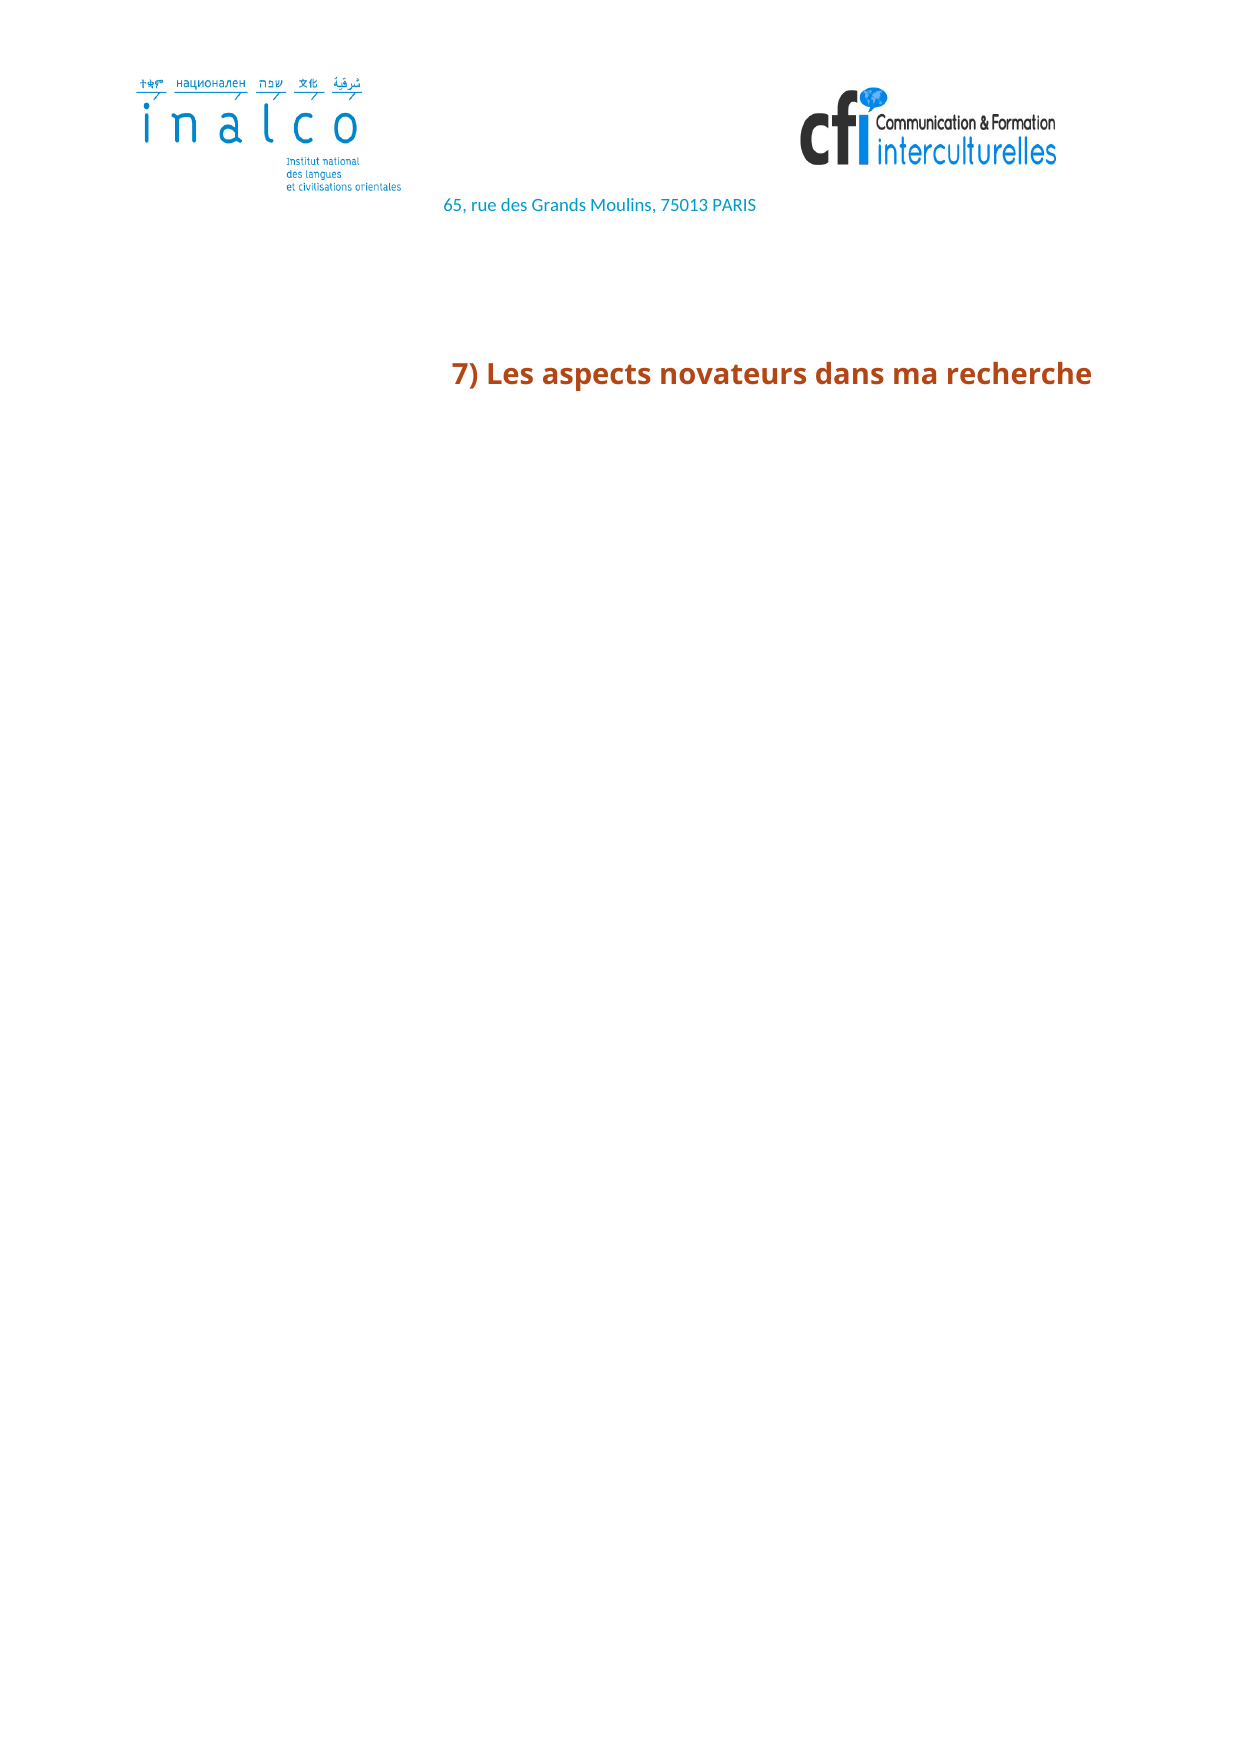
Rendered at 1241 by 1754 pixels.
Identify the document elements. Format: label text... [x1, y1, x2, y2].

subtitle 7) Les aspects novateurs dans ma recherche [148, 353, 1093, 393]
picture [796, 75, 1063, 193]
picture [136, 75, 403, 193]
